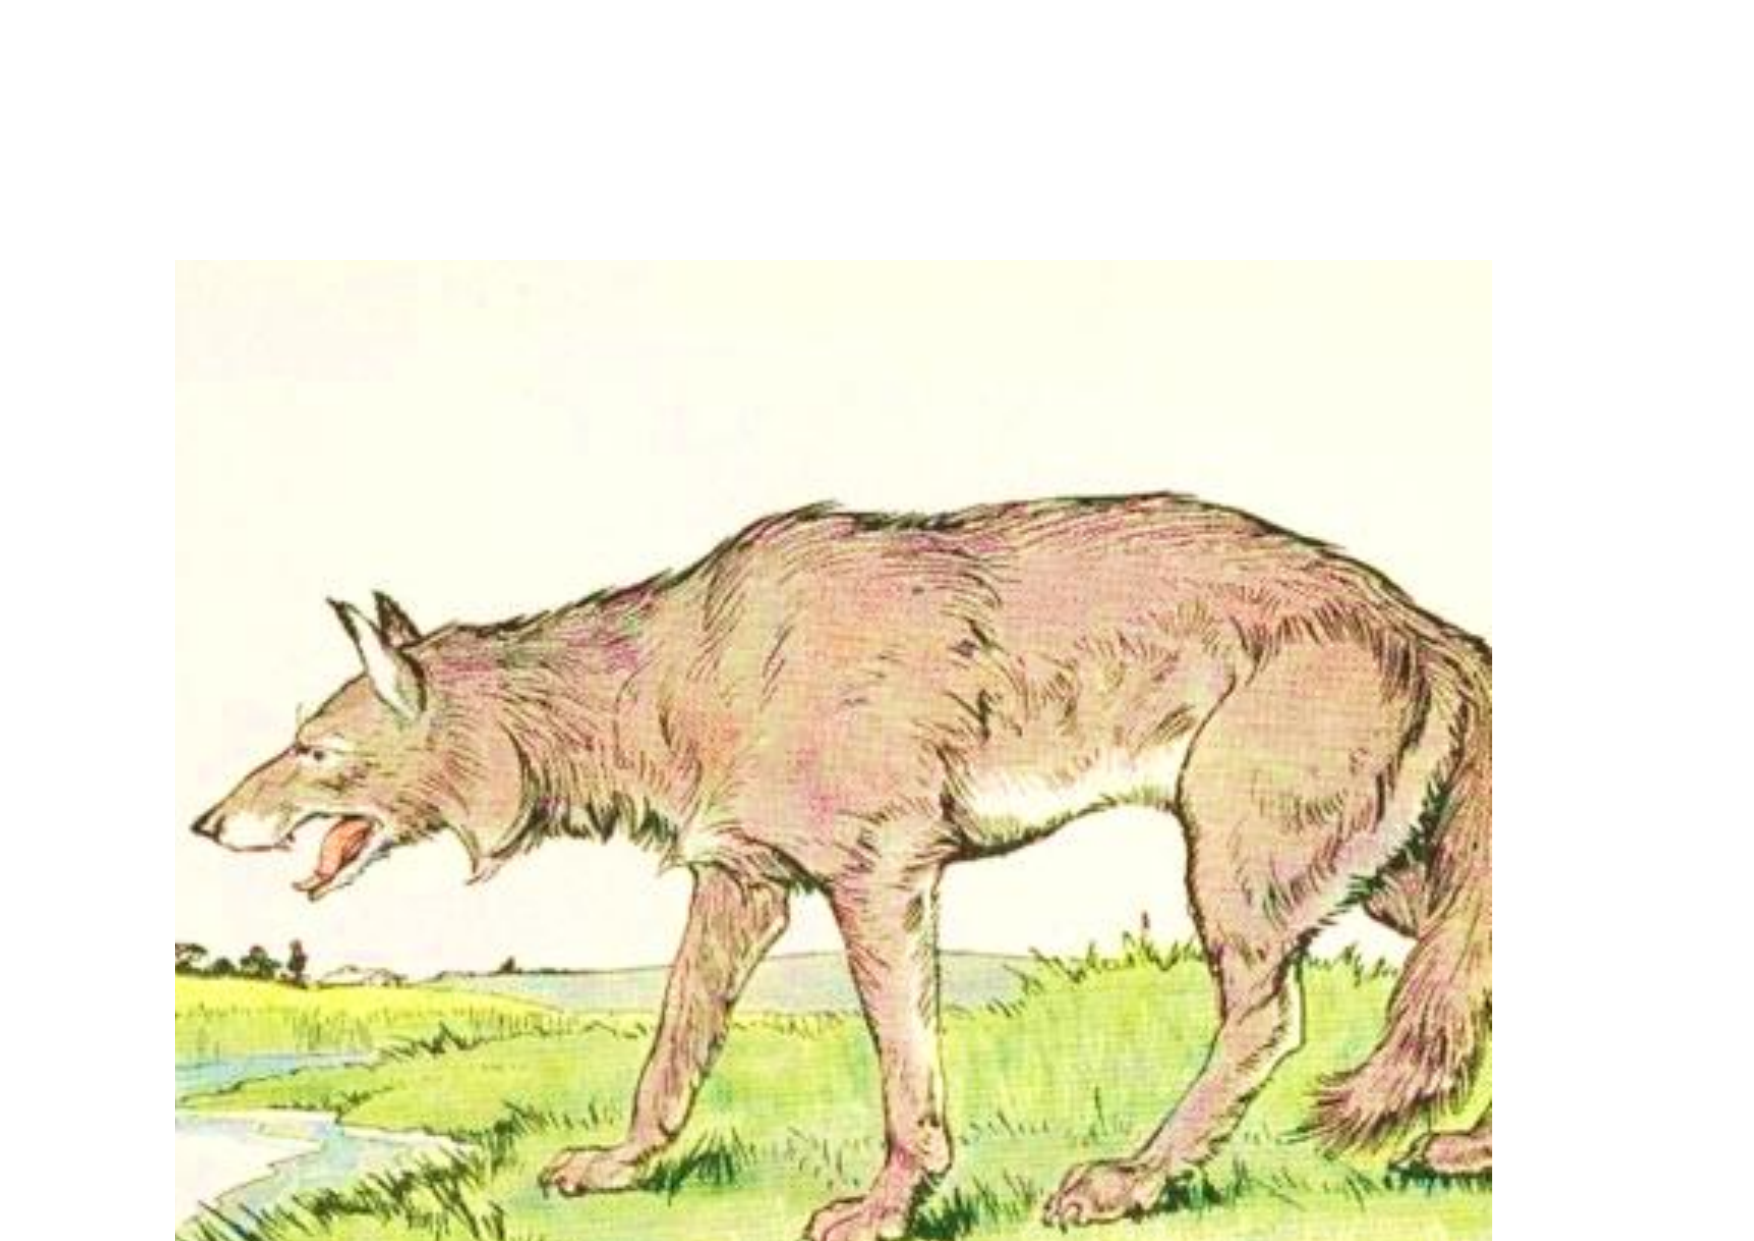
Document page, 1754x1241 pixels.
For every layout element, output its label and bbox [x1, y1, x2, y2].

picture [175, 260, 1493, 1241]
